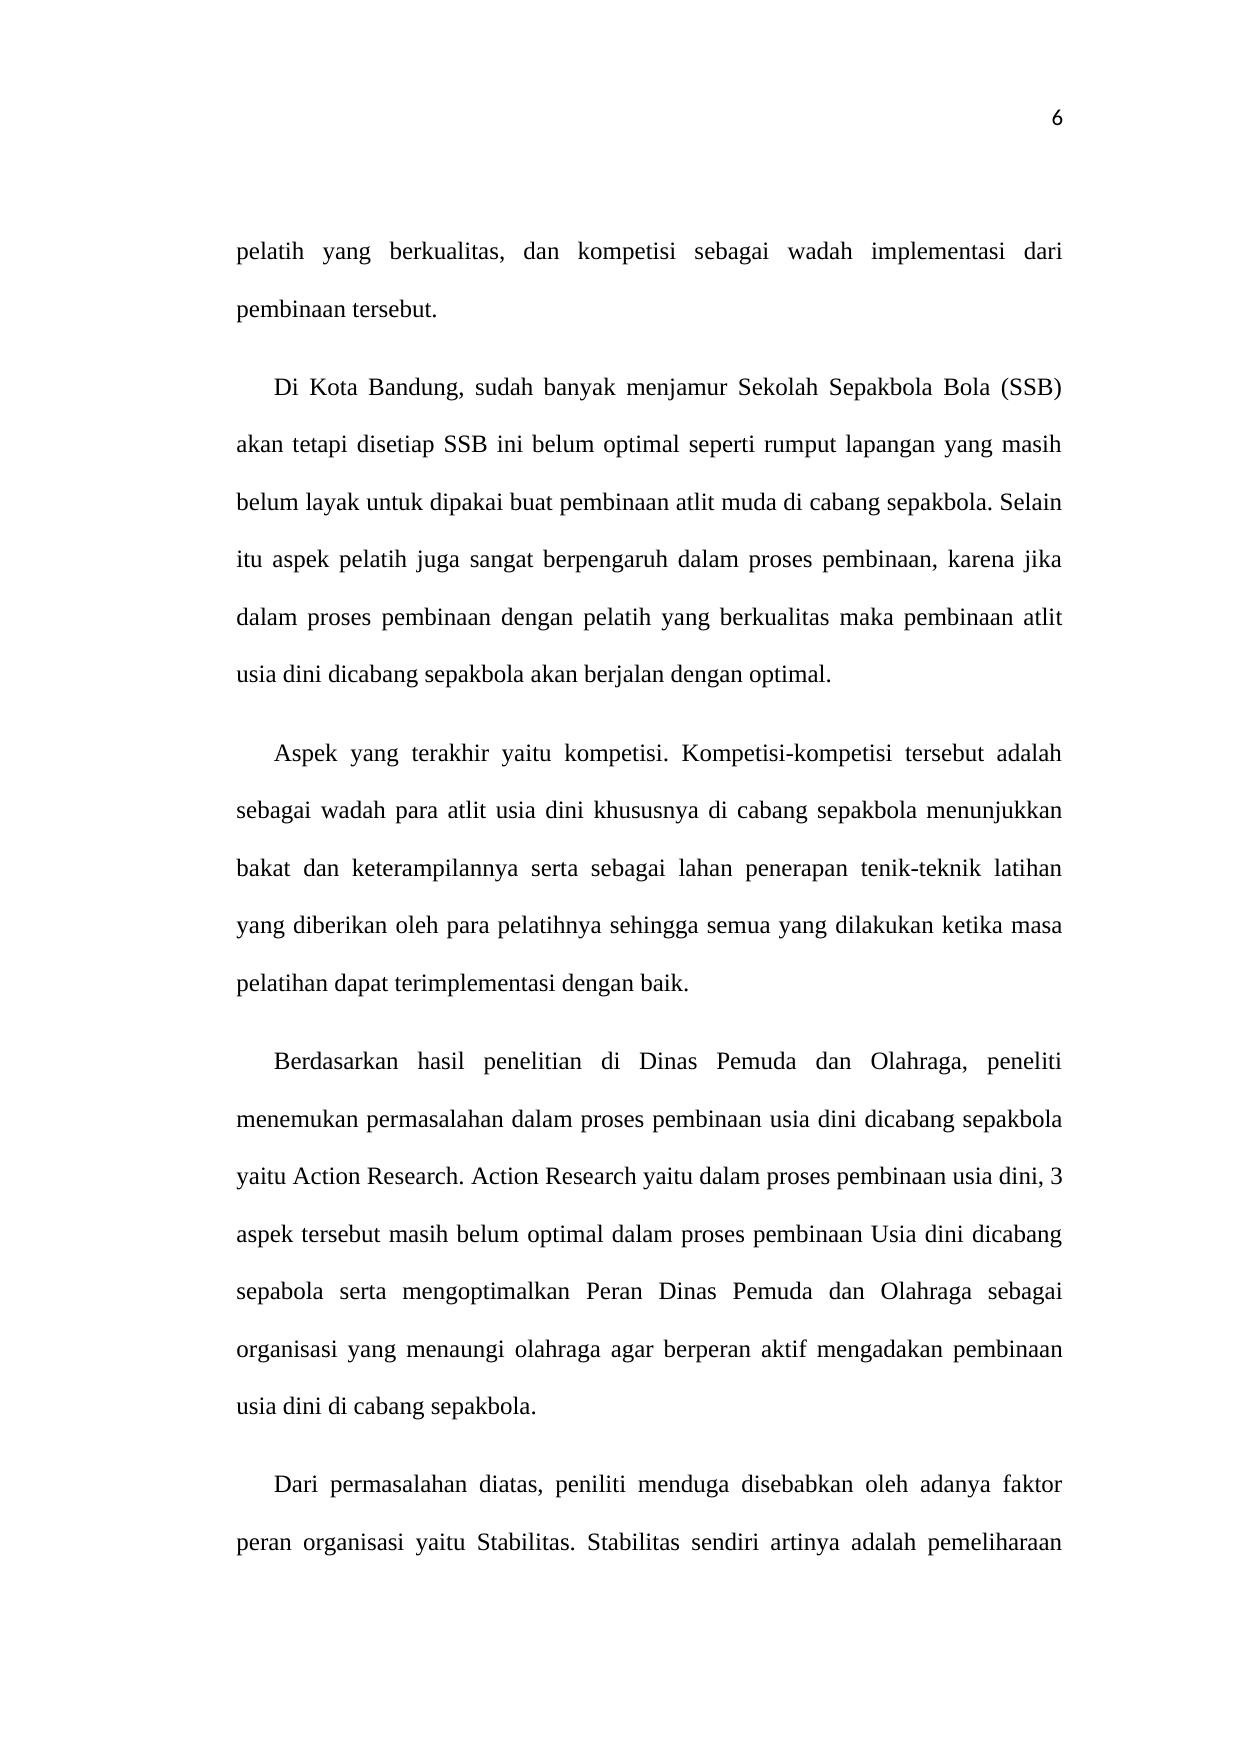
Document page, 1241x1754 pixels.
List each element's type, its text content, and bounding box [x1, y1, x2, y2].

text Di Kota Bandung, sudah banyak menjamur Sekolah Sepakbola Bola (SSB) akan tetapi disetiap SSB ini belum optimal seperti rumput lapangan yang masih belum layak untuk dipakai buat pembinaan atlit muda di cabang sepakbola. Selain itu aspek pelatih juga sangat berpengaruh dalam proses pembinaan, karena jika dalam proses pembinaan dengan pelatih yang berkualitas maka pembinaan atlit usia dini dicabang sepakbola akan berjalan dengan optimal. [236, 372, 1063, 688]
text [236, 1469, 1063, 1556]
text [236, 236, 1063, 322]
text Aspek yang terakhir yaitu kompetisi. Kompetisi-kompetisi tersebut adalah sebagai wadah para atlit usia dini khususnya di cabang sepakbola menunjukkan bakat dan keterampilannya serta sebagai lahan penerapan tenik-teknik latihan yang diberikan oleh para pelatihnya sehingga semua yang dilakukan ketika masa pelatihan dapat terimplementasi dengan baik. [236, 738, 1063, 997]
text Berdasarkan hasil penelitian di Dinas Pemuda dan Olahraga, peneliti menemukan permasalahan dalam proses pembinaan usia dini dicabang sepakbola yaitu Action Research. Action Research yaitu dalam proses pembinaan usia dini, 3 aspek tersebut masih belum optimal dalam proses pembinaan Usia dini dicabang sepabola serta mengoptimalkan Peran Dinas Pemuda dan Olahraga sebagai organisasi yang menaungi olahraga agar berperan aktif mengadakan pembinaan usia dini di cabang sepakbola. [236, 1046, 1063, 1420]
